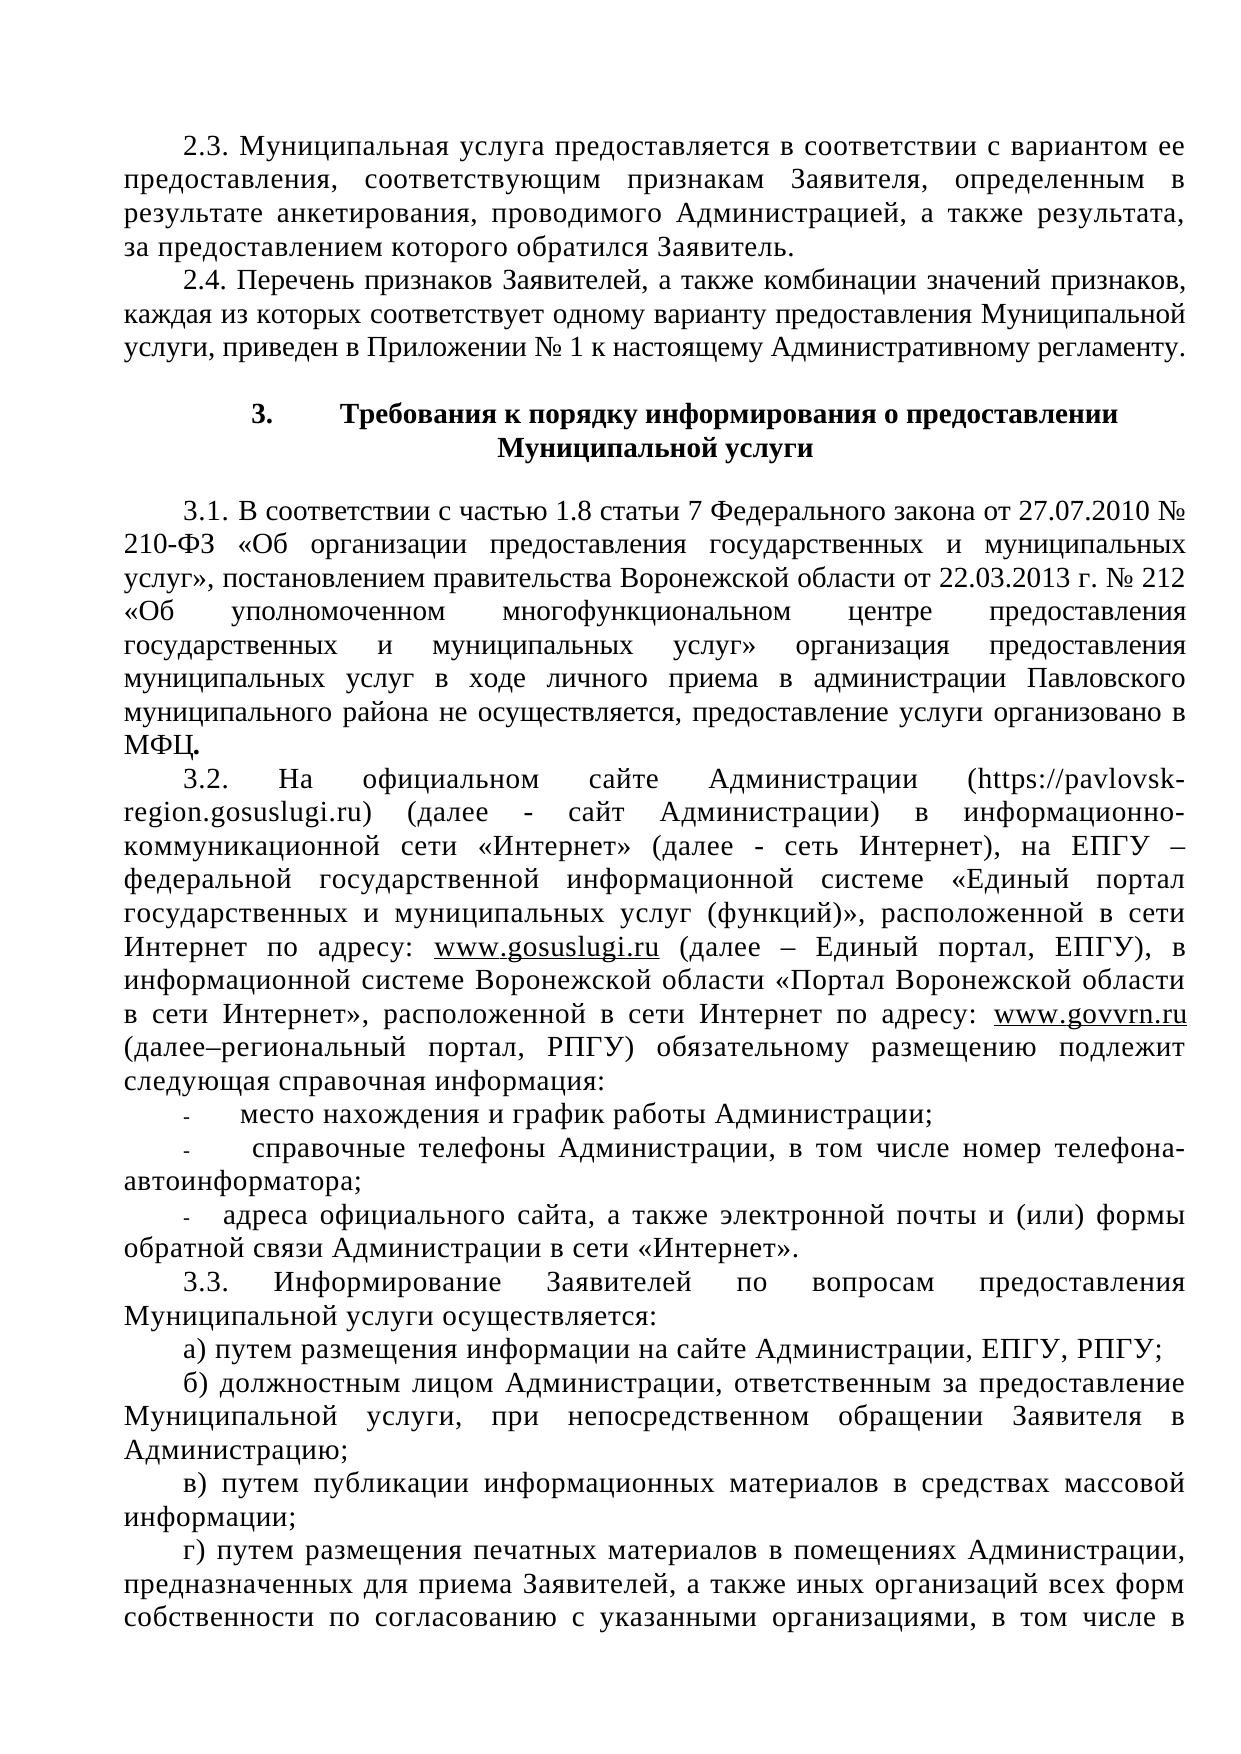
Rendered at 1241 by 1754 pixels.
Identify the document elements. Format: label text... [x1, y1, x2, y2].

text 2.4. Перечень признаков Заявителей, а также комбинации значений признаков, каждая из которых соответствует одному варианту предоставления Муниципальной услуги, приведен в Приложении № 1 к настоящему Административному регламенту. [124, 262, 1187, 363]
list Требования к порядку информирования о предоставлении Муниципальной услуги [124, 396, 1187, 463]
text 3.1. В соответствии с частью 1.8 статьи 7 Федерального закона от 27.07.2010 № 210-ФЗ «Об организации предоставления государственных и муниципальных услуг», постановлением правительства Воронежской области от 22.03.2013 г. № 212 «Об уполномоченном многофункциональном центре предоставления государственных и муниципальных услуг» организация предоставления муниципальных услуг в ходе личного приема в администрации Павловского муниципального района не осуществляется, предоставление услуги организовано в МФЦ. [124, 493, 1187, 761]
list адреса официального сайта, а также электронной почты и (или) формы обратной связи Администрации в сети «Интернет». [124, 1197, 1187, 1264]
text б) должностным лицом Администрации, ответственным за предоставление Муниципальной услуги, при непосредственном обращении Заявителя в Администрацию; [124, 1365, 1187, 1465]
text в) путем публикации информационных материалов в средствах массовой информации; [124, 1465, 1187, 1532]
text а) путем размещения информации на сайте Администрации, ЕПГУ, РПГУ; [124, 1331, 1187, 1365]
text 3.3. Информирование Заявителей по вопросам предоставления Муниципальной услуги осуществляется: [124, 1264, 1187, 1331]
text 2.3. Муниципальная услуга предоставляется в соответствии с вариантом ее предоставления, соответствующим признакам Заявителя, определенным в результате анкетирования, проводимого Администрацией, а также результата, за предоставлением которого обратился Заявитель. [124, 128, 1187, 262]
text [124, 1532, 1187, 1633]
list место нахождения и график работы Администрации; [124, 1096, 1187, 1130]
list справочные телефоны Администрации, в том числе номер телефона-автоинформатора; [124, 1130, 1187, 1197]
text 3.2. На официальном сайте Администрации (https://pavlovsk-region.gosuslugi.ru) (далее - сайт Администрации) в информационно-коммуникационной сети «Интернет» (далее - сеть Интернет), на ЕПГУ – федеральной государственной информационной системе «Единый портал государственных и муниципальных услуг (функций)», расположенной в сети Интернет по адресу: www.gosuslugi.ru (далее – Единый портал, ЕПГУ), в информационной системе Воронежской области «Портал Воронежской области в сети Интернет», расположенной в сети Интернет по адресу: www.govvrn.ru (далее–региональный портал, РПГУ) обязательному размещению подлежит следующая справочная информация: [124, 761, 1187, 1096]
